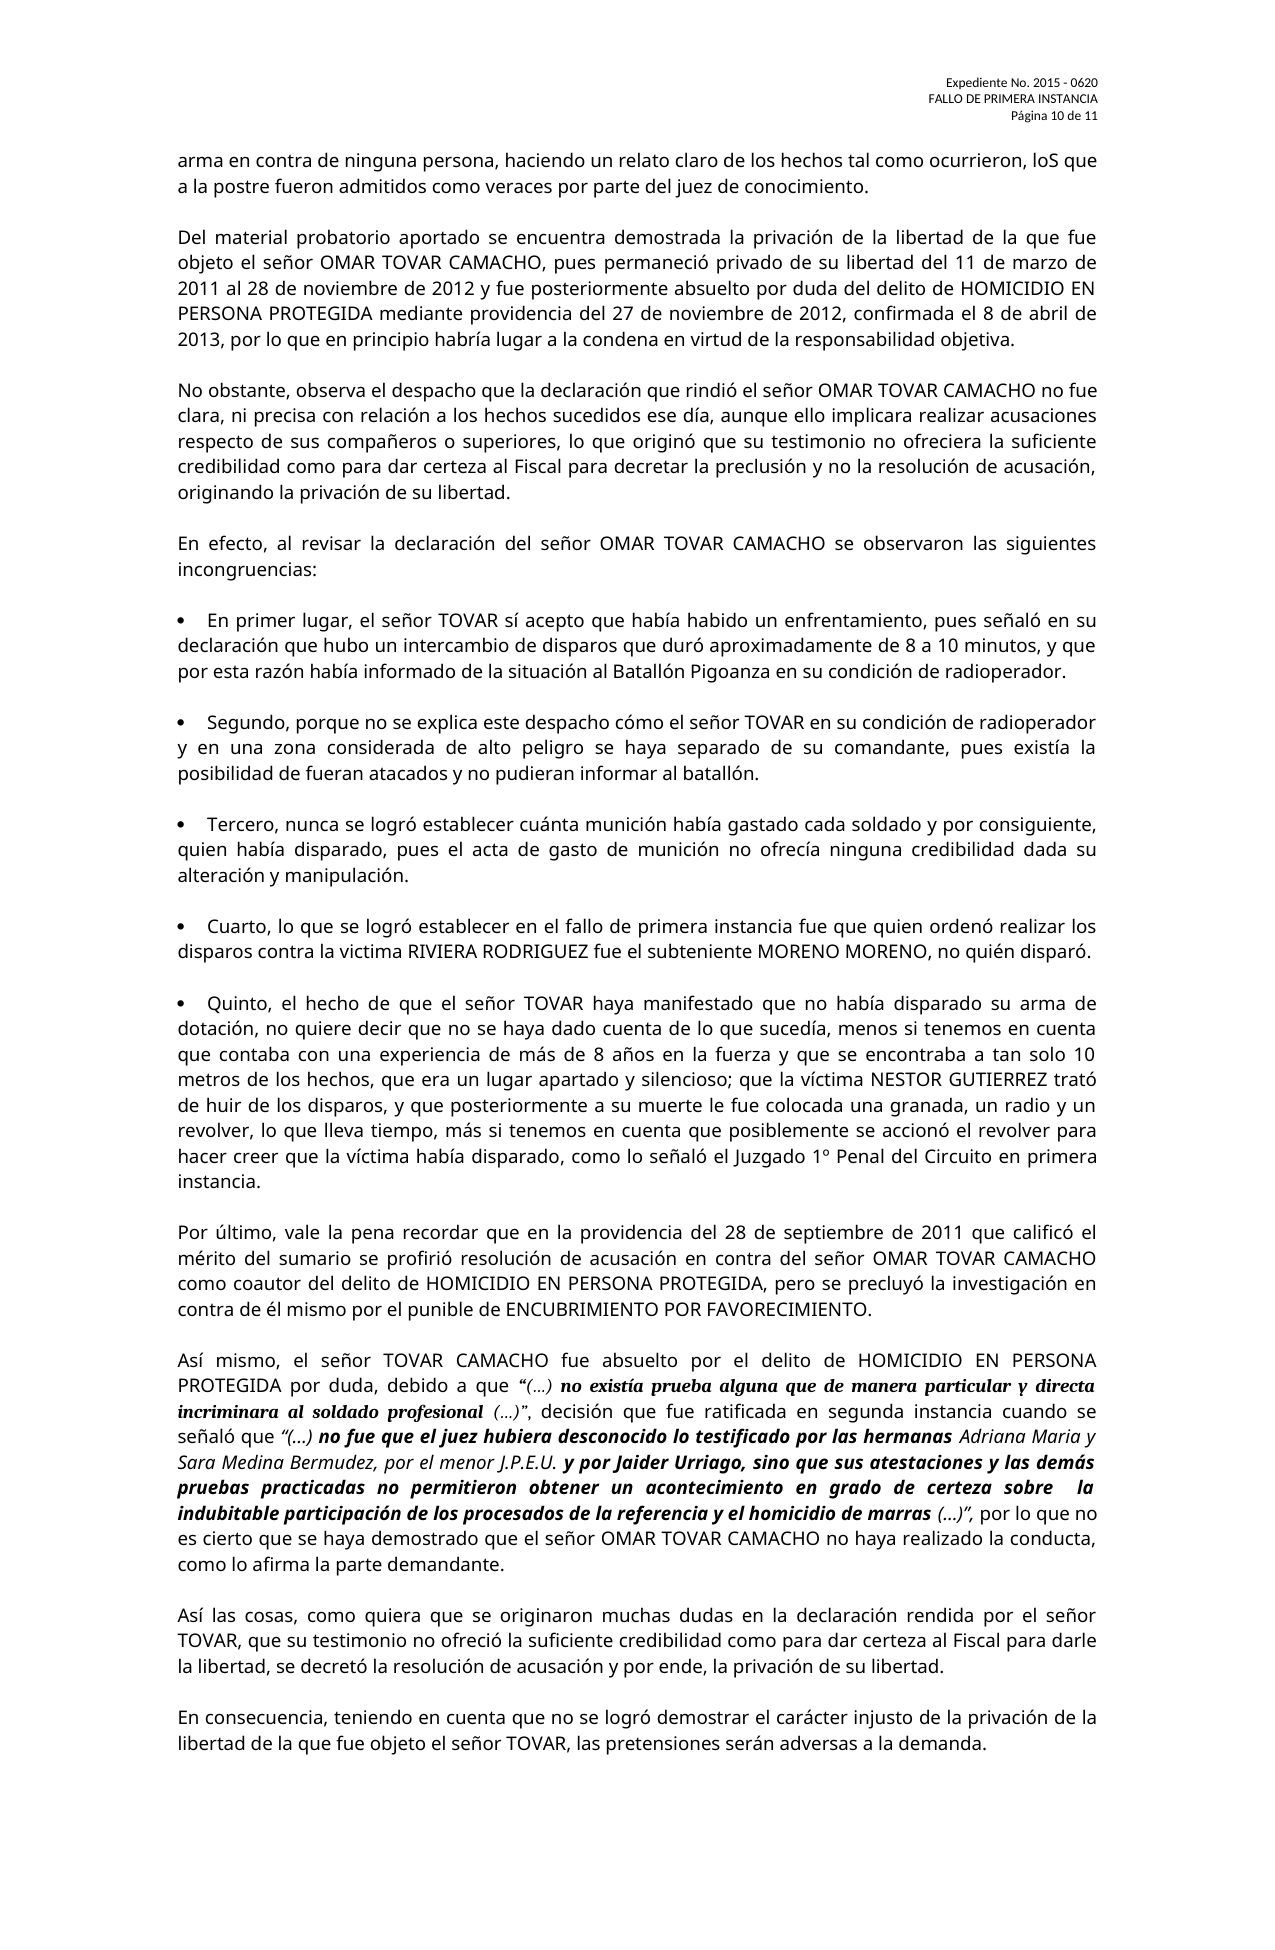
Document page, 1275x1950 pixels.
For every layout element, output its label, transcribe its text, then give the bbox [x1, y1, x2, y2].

list Segundo, porque no se explica este despacho cómo el señor TOVAR en su condición de radioperador y en una zona considerada de alto peligro se haya separado de su comandante, pues existía la posibilidad de fueran atacados y no pudieran informar al batallón. [177, 709, 1098, 786]
text En efecto, al revisar la declaración del señor OMAR TOVAR CAMACHO se observaron las siguientes incongruencias: [177, 530, 1098, 581]
list Quinto, el hecho de que el señor TOVAR haya manifestado que no había disparado su arma de dotación, no quiere decir que no se haya dado cuenta de lo que sucedía, menos si tenemos en cuenta que contaba con una experiencia de más de 8 años en la fuerza y que se encontraba a tan solo 10 metros de los hechos, que era un lugar apartado y silencioso; que la víctima NESTOR GUTIERREZ trató de huir de los disparos, y que posteriormente a su muerte le fue colocada una granada, un radio y un revolver, lo que lleva tiempo, más si tenemos en cuenta que posiblemente se accionó el revolver para hacer creer que la víctima había disparado, como lo señaló el Juzgado 1º Penal del Circuito en primera instancia. [177, 990, 1098, 1194]
list Cuarto, lo que se logró establecer en el fallo de primera instancia fue que quien ordenó realizar los disparos contra la victima RIVIERA RODRIGUEZ fue el subteniente MORENO MORENO, no quién disparó. [177, 913, 1098, 964]
text Así las cosas, como quiera que se originaron muchas dudas en la declaración rendida por el señor TOVAR, que su testimonio no ofreció la suficiente credibilidad como para dar certeza al Fiscal para darle la libertad, se decretó la resolución de acusación y por ende, la privación de su libertad. [177, 1602, 1098, 1679]
text Así mismo, el señor TOVAR CAMACHO fue absuelto por el delito de HOMICIDIO EN PERSONA PROTEGIDA por duda, debido a que “(…) no existía prueba alguna que de manera particular y directa incriminara al soldado profesional (…)”, decisión que fue ratificada en segunda instancia cuando se señaló que “(…) no fue que el juez hubiera desconocido lo testificado por las hermanas Adriana Maria y Sara Medina Bermudez, por el menor J.P.E.U. y por Jaider Urriago, sino que sus atestaciones y las demás pruebas practicadas no permitieron obtener un acontecimiento en grado de certeza sobre la indubitable participación de los procesados de la referencia y el homicidio de marras (…)”, por lo que no es cierto que se haya demostrado que el señor OMAR TOVAR CAMACHO no haya realizado la conducta, como lo afirma la parte demandante. [177, 1347, 1098, 1577]
list En primer lugar, el señor TOVAR sí acepto que había habido un enfrentamiento, pues señaló en su declaración que hubo un intercambio de disparos que duró aproximadamente de 8 a 10 minutos, y que por esta razón había informado de la situación al Batallón Pigoanza en su condición de radioperador. [177, 607, 1098, 683]
text Por último, vale la pena recordar que en la providencia del 28 de septiembre de 2011 que calificó el mérito del sumario se profirió resolución de acusación en contra del señor OMAR TOVAR CAMACHO como coautor del delito de HOMICIDIO EN PERSONA PROTEGIDA, pero se precluyó la investigación en contra de él mismo por el punible de ENCUBRIMIENTO POR FAVORECIMIENTO. [177, 1219, 1098, 1322]
text En consecuencia, teniendo en cuenta que no se logró demostrar el carácter injusto de la privación de la libertad de la que fue objeto el señor TOVAR, las pretensiones serán adversas a la demanda. [177, 1704, 1098, 1755]
text No obstante, observa el despacho que la declaración que rindió el señor OMAR TOVAR CAMACHO no fue clara, ni precisa con relación a los hechos sucedidos ese día, aunque ello implicara realizar acusaciones respecto de sus compañeros o superiores, lo que originó que su testimonio no ofreciera la suficiente credibilidad como para dar certeza al Fiscal para decretar la preclusión y no la resolución de acusación, originando la privación de su libertad. [177, 377, 1098, 505]
list Tercero, nunca se logró establecer cuánta munición había gastado cada soldado y por consiguiente, quien había disparado, pues el acta de gasto de munición no ofrecía ninguna credibilidad dada su alteración y manipulación. [177, 811, 1098, 888]
text Del material probatorio aportado se encuentra demostrada la privación de la libertad de la que fue objeto el señor OMAR TOVAR CAMACHO, pues permaneció privado de su libertad del 11 de marzo de 2011 al 28 de noviembre de 2012 y fue posteriormente absuelto por duda del delito de HOMICIDIO EN PERSONA PROTEGIDA mediante providencia del 27 de noviembre de 2012, confirmada el 8 de abril de 2013, por lo que en principio habría lugar a la condena en virtud de la responsabilidad objetiva. [177, 224, 1098, 352]
